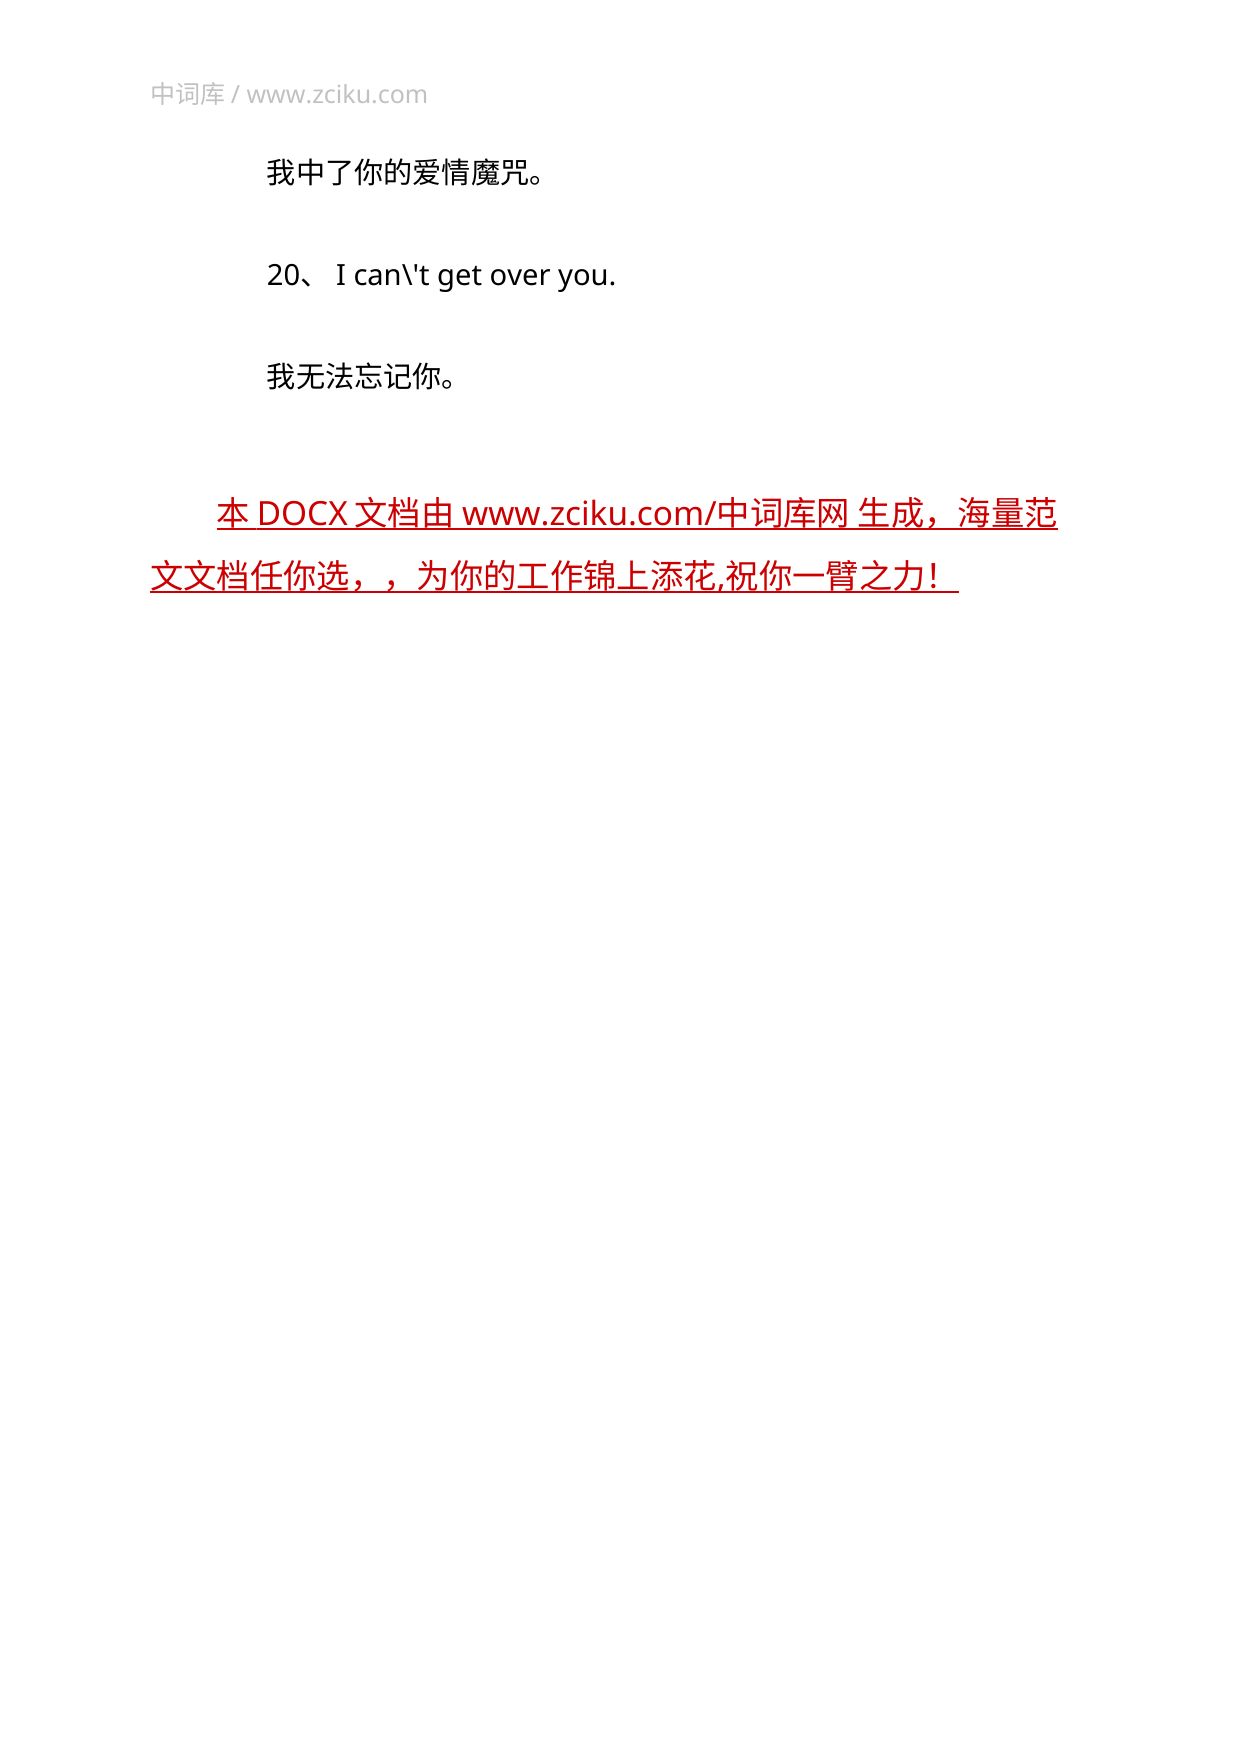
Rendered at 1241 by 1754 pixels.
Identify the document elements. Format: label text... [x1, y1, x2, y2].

text 本DOCX文档由 www.zciku.com/中词库网 生成，海量范文文档任你选，，为你的工作锦上添花,祝你一臂之力！ [150, 487, 1090, 598]
text 我中了你的爱情魔咒。 [150, 150, 1090, 192]
text 我无法忘记你。 [150, 354, 1090, 396]
text 20、 I can\'t get over you. [150, 252, 1090, 294]
